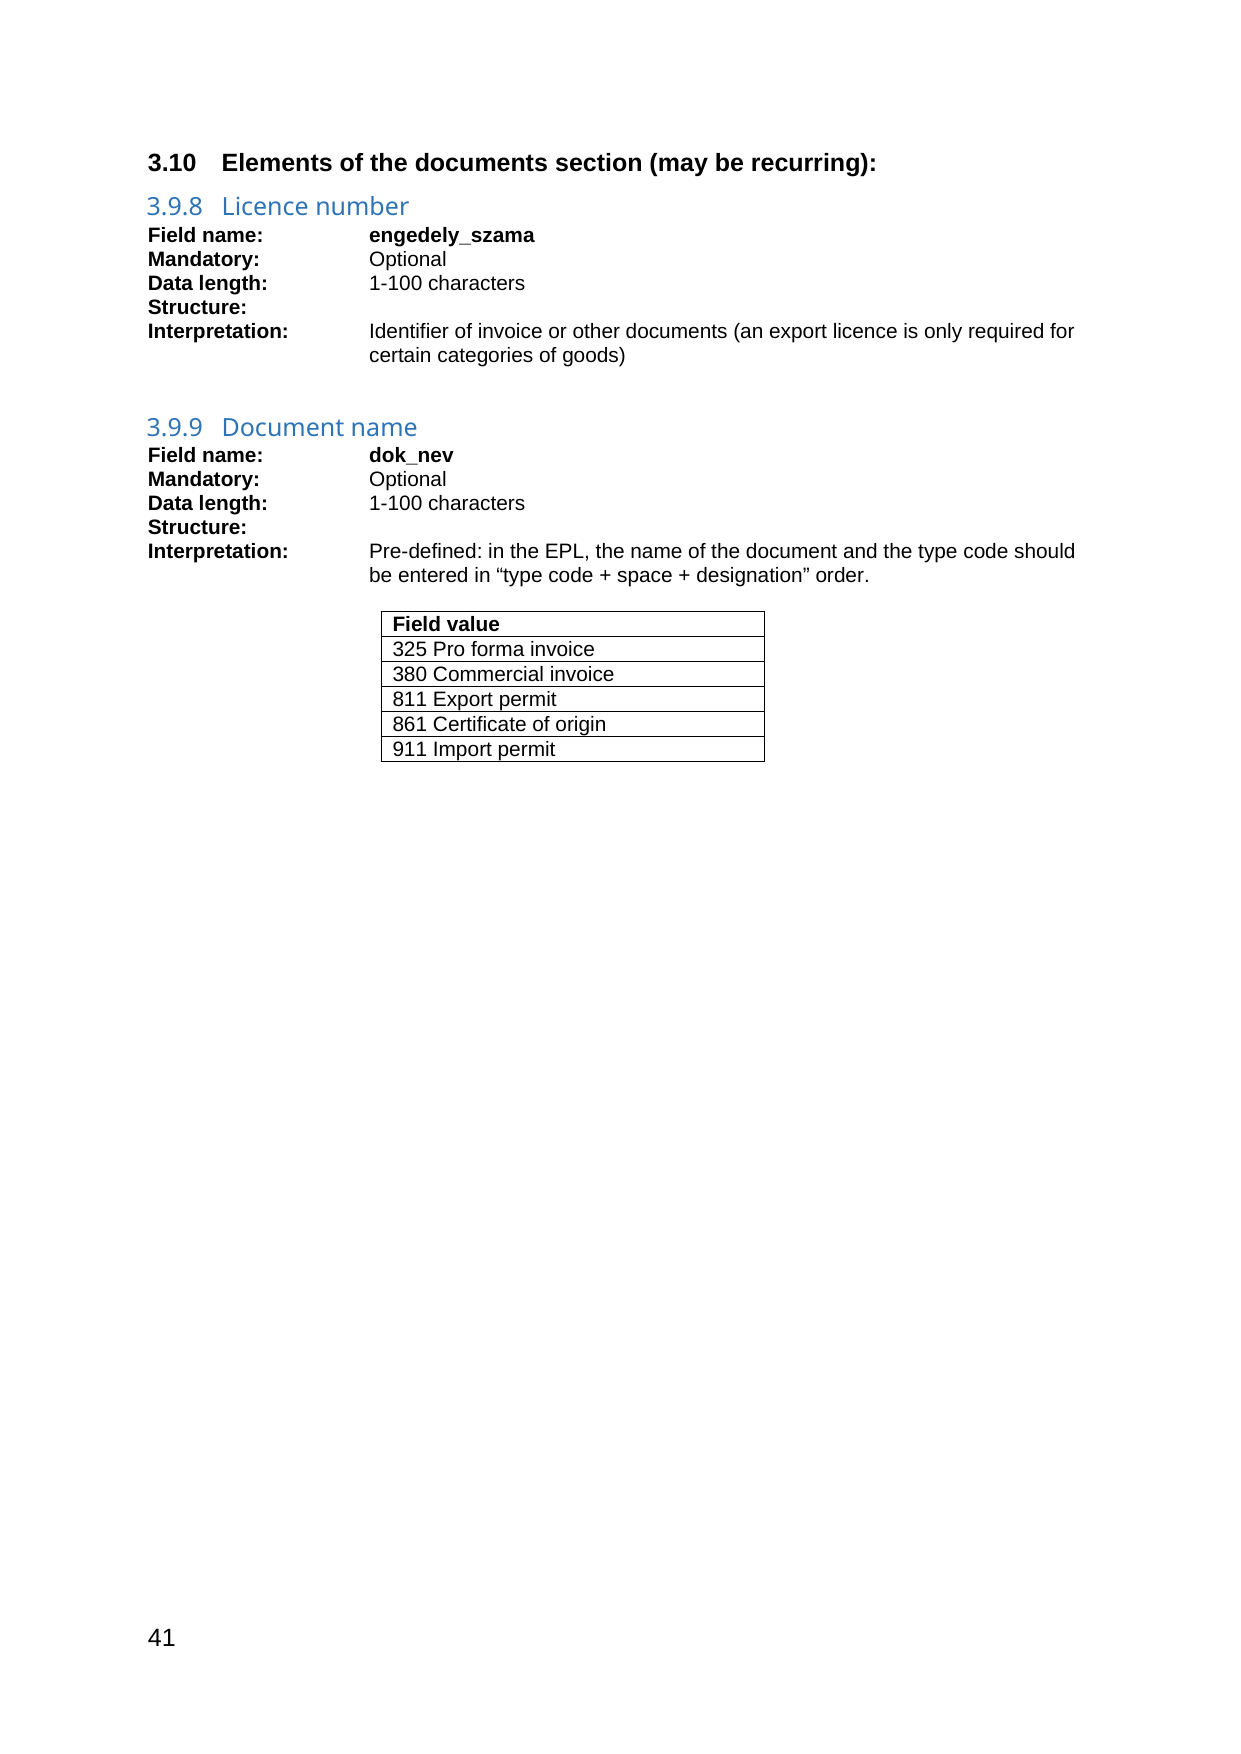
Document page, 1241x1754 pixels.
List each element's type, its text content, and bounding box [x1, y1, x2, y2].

text Field name: engedely_szama [148, 223, 1093, 247]
table_cell 861 Certificate of origin [382, 712, 764, 736]
subtitle 3.10 Elements of the documents section (may be recurring): [148, 148, 1093, 176]
text Structure: [148, 295, 1093, 319]
text Mandatory: Optional [148, 467, 1093, 491]
subtitle Licence number [146, 189, 1093, 223]
table_cell 811 Export permit [382, 687, 764, 711]
table_cell 325 Pro forma invoice [382, 637, 764, 661]
table_cell 911 Import permit [382, 737, 764, 761]
text Structure: [148, 515, 1093, 539]
subtitle Document name [146, 409, 1093, 443]
text Field name: dok_nev [148, 443, 1093, 467]
table_header Field value [382, 612, 764, 636]
text Interpretation: Pre-defined: in the EPL, the name of the document and the type code should be entered in “type code + space + designation” order. [148, 539, 1093, 587]
text Interpretation: Identifier of invoice or other documents (an export licence is only required for certain categories of goods) [148, 319, 1093, 367]
text Data length: 1-100 characters [148, 491, 1093, 515]
text Mandatory: Optional [148, 247, 1093, 271]
text Data length: 1-100 characters [148, 271, 1093, 295]
table_cell 380 Commercial invoice [382, 662, 764, 686]
